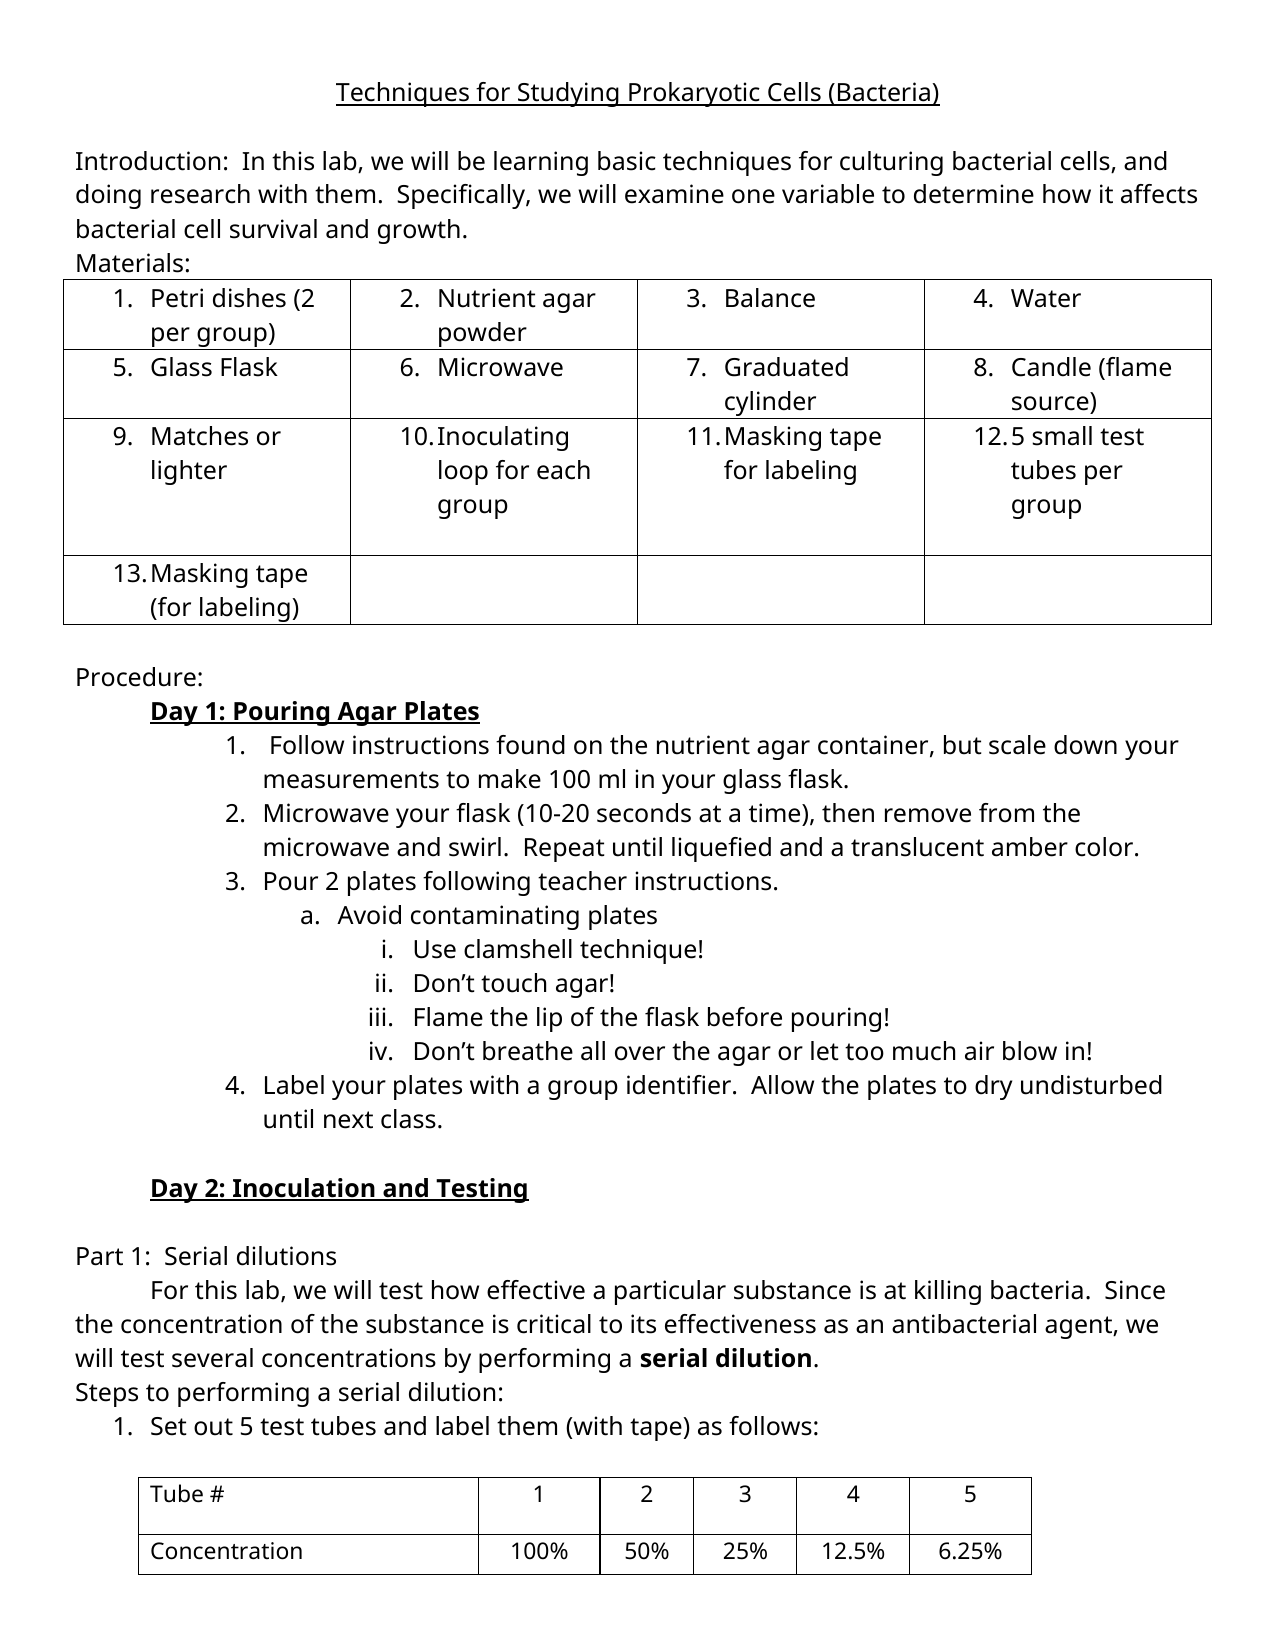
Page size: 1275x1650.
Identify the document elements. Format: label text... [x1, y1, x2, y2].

list Label your plates with a group identifier. Allow the plates to dry undisturbed until next class. [225, 1068, 1200, 1136]
table_cell 50% [601, 1535, 693, 1574]
list Pour 2 plates following teacher instructions. [225, 864, 1200, 898]
text Introduction: In this lab, we will be learning basic techniques for culturing bacterial cells, and doing research with them. Specifically, we will examine one variable to determine how it affects bacterial cell survival and growth. [75, 143, 1200, 245]
table_cell 100% [479, 1535, 599, 1574]
table_cell Graduated cylinder [638, 350, 924, 418]
text Steps to performing a serial dilution: [75, 1374, 1200, 1409]
table_cell Masking tape (for labeling) [64, 556, 350, 624]
text Techniques for Studying Prokaryotic Cells (Bacteria) [75, 75, 1200, 109]
list Don’t touch agar! [394, 966, 1200, 1000]
text Procedure: [75, 659, 1200, 693]
table_header 3 [694, 1478, 796, 1534]
list Don’t breathe all over the agar or let too much air blow in! [394, 1034, 1200, 1068]
table_header 2 [601, 1478, 693, 1534]
table_cell 6.25% [910, 1535, 1031, 1574]
table_cell 12.5% [797, 1535, 909, 1574]
table_header 4 [797, 1478, 909, 1534]
table_header 1 [479, 1478, 599, 1534]
table_cell Inoculating loop for each group [351, 419, 637, 555]
text Part 1: Serial dilutions [75, 1238, 1200, 1272]
list Avoid contaminating plates [300, 898, 1200, 932]
list Flame the lip of the flask before pouring! [394, 1000, 1200, 1034]
table_header Petri dishes (2 per group) [64, 280, 350, 348]
table_cell Microwave [351, 350, 637, 418]
list Set out 5 test tubes and label them (with tape) as follows: [112, 1409, 1200, 1443]
table_cell [638, 556, 924, 624]
text Materials: [75, 245, 1200, 279]
text Day 2: Inoculation and Testing [75, 1170, 1200, 1204]
list Use clamshell technique! [394, 932, 1200, 966]
table_cell Candle (flame source) [925, 350, 1211, 418]
text For this lab, we will test how effective a particular substance is at killing bacteria. Since the concentration of the substance is critical to its effectiveness as an antibacterial agent, we will test several concentrations by performing a serial dilution. [75, 1272, 1200, 1374]
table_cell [139, 1535, 478, 1574]
table_cell Matches or lighter [64, 419, 350, 555]
table_header Balance [638, 280, 924, 348]
table_cell 25% [694, 1535, 796, 1574]
table_header Tube # [139, 1478, 478, 1534]
list Follow instructions found on the nutrient agar container, but scale down your measurements to make 100 ml in your glass flask. [225, 727, 1200, 796]
table_cell 5 small test tubes per group [925, 419, 1211, 555]
table_header Nutrient agar powder [351, 280, 637, 348]
table_header 5 [910, 1478, 1031, 1534]
table_cell Masking tape for labeling [638, 419, 924, 555]
table_header Water [925, 280, 1211, 348]
text Day 1: Pouring Agar Plates [75, 693, 1200, 727]
table_cell [351, 556, 637, 624]
table_cell [925, 556, 1211, 624]
list Microwave your flask (10-20 seconds at a time), then remove from the microwave and swirl. Repeat until liquefied and a translucent amber color. [225, 796, 1200, 864]
table_cell Glass Flask [64, 350, 350, 418]
